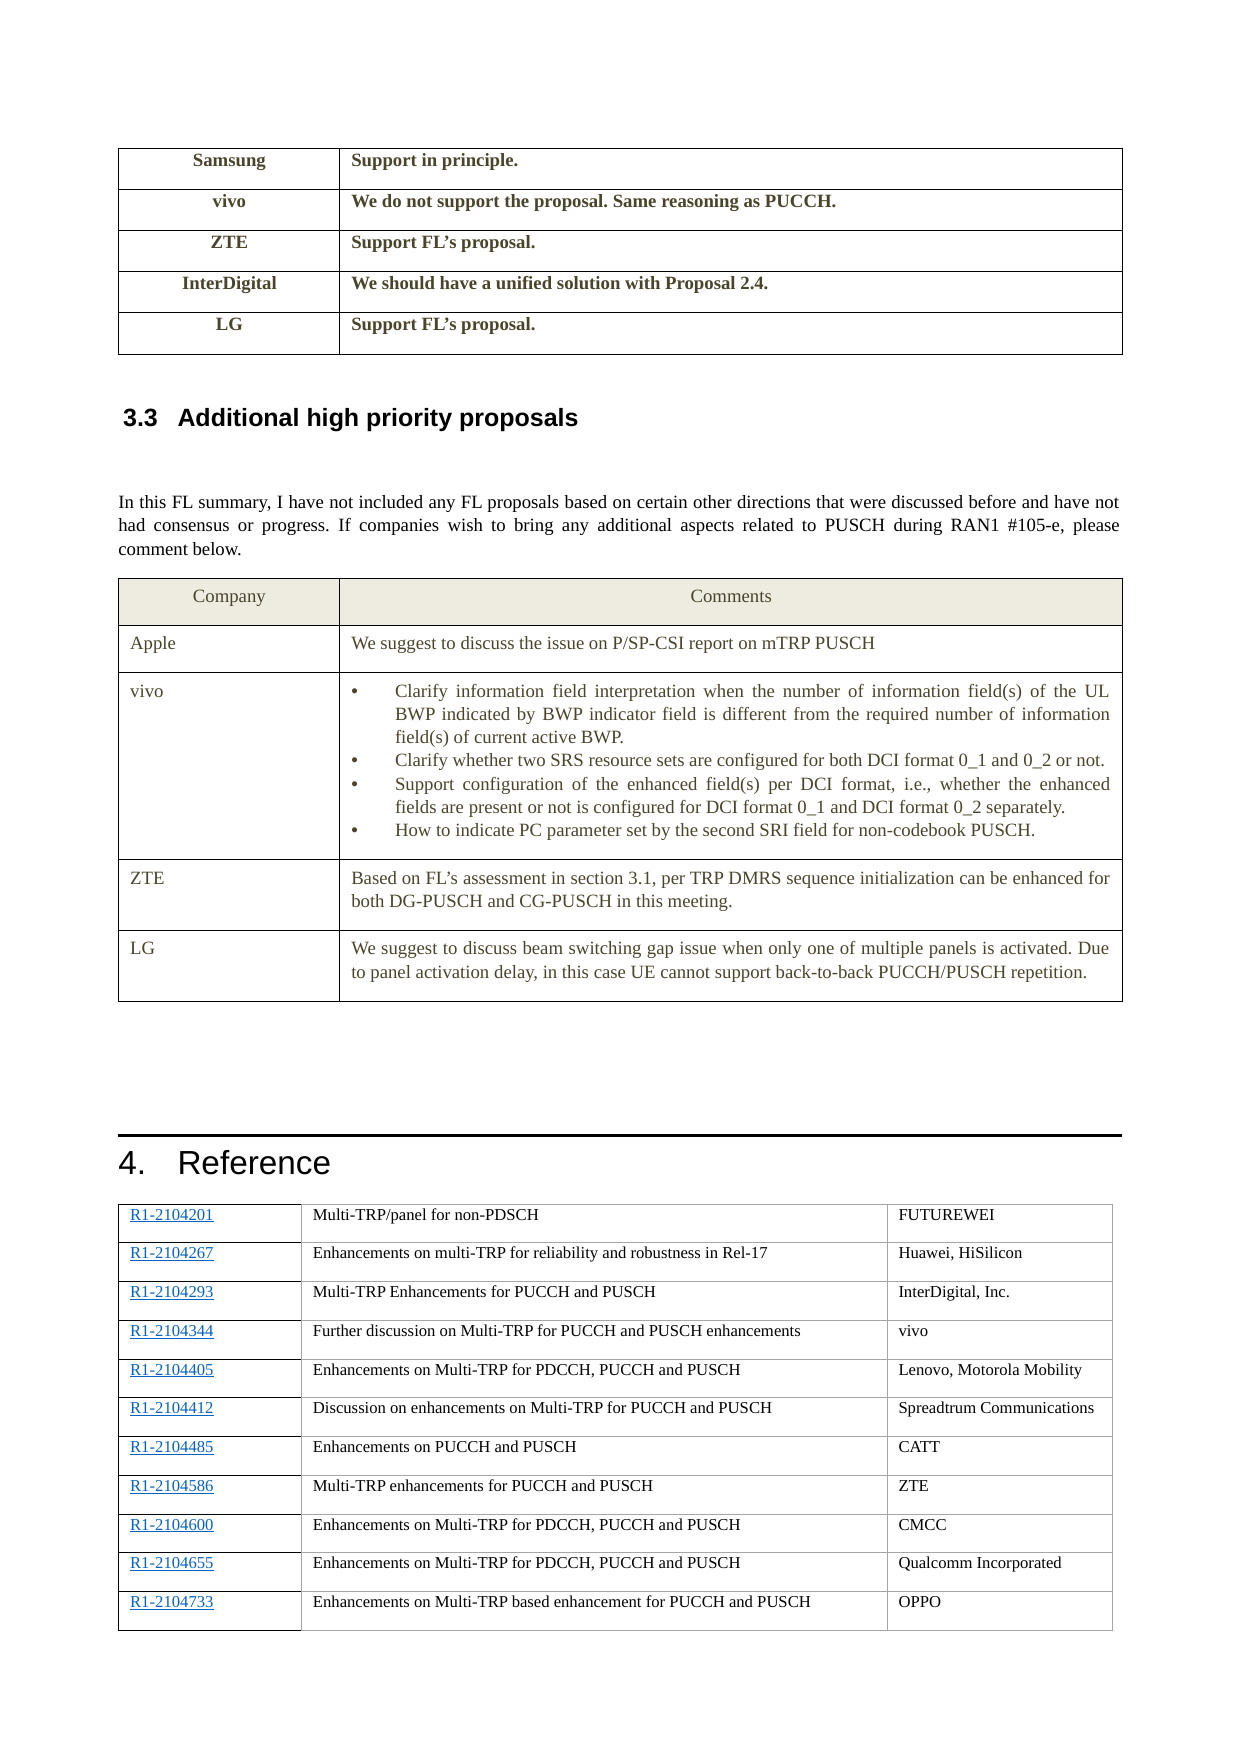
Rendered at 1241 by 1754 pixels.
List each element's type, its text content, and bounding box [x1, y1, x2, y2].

table_cell R1-2104485 [119, 1437, 301, 1475]
table_cell R1-2104586 [119, 1476, 301, 1513]
table_cell R1-2104412 [119, 1398, 301, 1436]
table_header Comments [340, 579, 1122, 625]
table_cell vivo [888, 1321, 1112, 1358]
table_cell Enhancements on Multi-TRP for PDCCH, PUCCH and PUSCH [302, 1515, 887, 1552]
table_cell Enhancements on PUCCH and PUSCH [302, 1437, 887, 1475]
table_cell LG [119, 313, 339, 353]
table_cell We do not support the proposal. Same reasoning as PUCCH. [340, 190, 1122, 230]
table_cell We suggest to discuss the issue on P/SP-CSI report on mTRP PUSCH [340, 626, 1122, 672]
text In this FL summary, I have not included any FL proposals based on certain other directions that were discussed before and have not had consensus or progress. If companies wish to bring any additional aspects related to PUSCH during RAN1 #105-e, please comment below. [118, 491, 1122, 559]
table_header R1-2104201 [119, 1205, 301, 1242]
table_cell Clarify information field interpretation when the number of information field(s) of the UL BWP indicated by BWP indicator field is different from the required number of information field(s) of current active BWP. Clarify whether two SRS resource sets are configured for both DCI format 0_1 and 0_2 or not. Support configuration of the enhanced field(s) per DCI format, i.e., whether the enhanced fields are present or not is configured for DCI format 0_1 and DCI format 0_2 separately. How to indicate PC parameter set by the second SRI field for non-codebook PUSCH. [340, 673, 1122, 859]
table_cell We should have a unified solution with Proposal 2.4. [340, 272, 1122, 312]
table_cell Further discussion on Multi-TRP for PUCCH and PUSCH enhancements [302, 1321, 887, 1358]
table_cell R1-2104267 [119, 1243, 301, 1281]
table_cell Lenovo, Motorola Mobility [888, 1360, 1112, 1397]
table_cell Support FL’s proposal. [340, 231, 1122, 271]
table_cell CMCC [888, 1515, 1112, 1552]
table_cell vivo [119, 673, 339, 859]
table_cell Huawei, HiSilicon [888, 1243, 1112, 1281]
table_cell Enhancements on Multi-TRP based enhancement for PUCCH and PUSCH [302, 1592, 887, 1630]
table_cell CATT [888, 1437, 1112, 1475]
table_cell ZTE [119, 860, 339, 930]
table_cell Multi-TRP enhancements for PUCCH and PUSCH [302, 1476, 887, 1513]
table_cell Enhancements on Multi-TRP for PDCCH, PUCCH and PUSCH [302, 1360, 887, 1397]
table_cell InterDigital [119, 272, 339, 312]
table_header Company [119, 579, 339, 625]
table_cell Apple [119, 626, 339, 672]
table_cell R1-2104405 [119, 1360, 301, 1397]
subtitle 3.3 Additional high priority proposals [118, 403, 1122, 431]
table_cell Discussion on enhancements on Multi-TRP for PUCCH and PUSCH [302, 1398, 887, 1436]
table_cell Support in principle. [340, 149, 1122, 189]
table_cell InterDigital, Inc. [888, 1282, 1112, 1320]
table_cell ZTE [119, 231, 339, 271]
table_cell Based on FL’s assessment in section 3.1, per TRP DMRS sequence initialization can be enhanced for both DG-PUSCH and CG-PUSCH in this meeting. [340, 860, 1122, 930]
table_cell OPPO [888, 1592, 1112, 1630]
table_cell vivo [119, 190, 339, 230]
table_cell Multi-TRP Enhancements for PUCCH and PUSCH [302, 1282, 887, 1320]
table_cell R1-2104733 [119, 1592, 301, 1630]
table_cell R1-2104344 [119, 1321, 301, 1358]
table_cell Enhancements on Multi-TRP for PDCCH, PUCCH and PUSCH [302, 1553, 887, 1591]
table_cell Support FL’s proposal. [340, 313, 1122, 353]
table_cell R1-2104293 [119, 1282, 301, 1320]
table_cell LG [119, 931, 339, 1001]
subtitle Reference [118, 1137, 1122, 1182]
table_cell Spreadtrum Communications [888, 1398, 1112, 1436]
table_cell Samsung [119, 149, 339, 189]
table_cell Enhancements on multi-TRP for reliability and robustness in Rel-17 [302, 1243, 887, 1281]
table_cell R1-2104655 [119, 1553, 301, 1591]
table_header FUTUREWEI [888, 1205, 1112, 1242]
table_cell We suggest to discuss beam switching gap issue when only one of multiple panels is activated. Due to panel activation delay, in this case UE cannot support back-to-back PUCCH/PUSCH repetition. [340, 931, 1122, 1001]
table_cell R1-2104600 [119, 1515, 301, 1552]
table_cell Qualcomm Incorporated [888, 1553, 1112, 1591]
table_header Multi-TRP/panel for non-PDSCH [302, 1205, 887, 1242]
table_cell ZTE [888, 1476, 1112, 1513]
